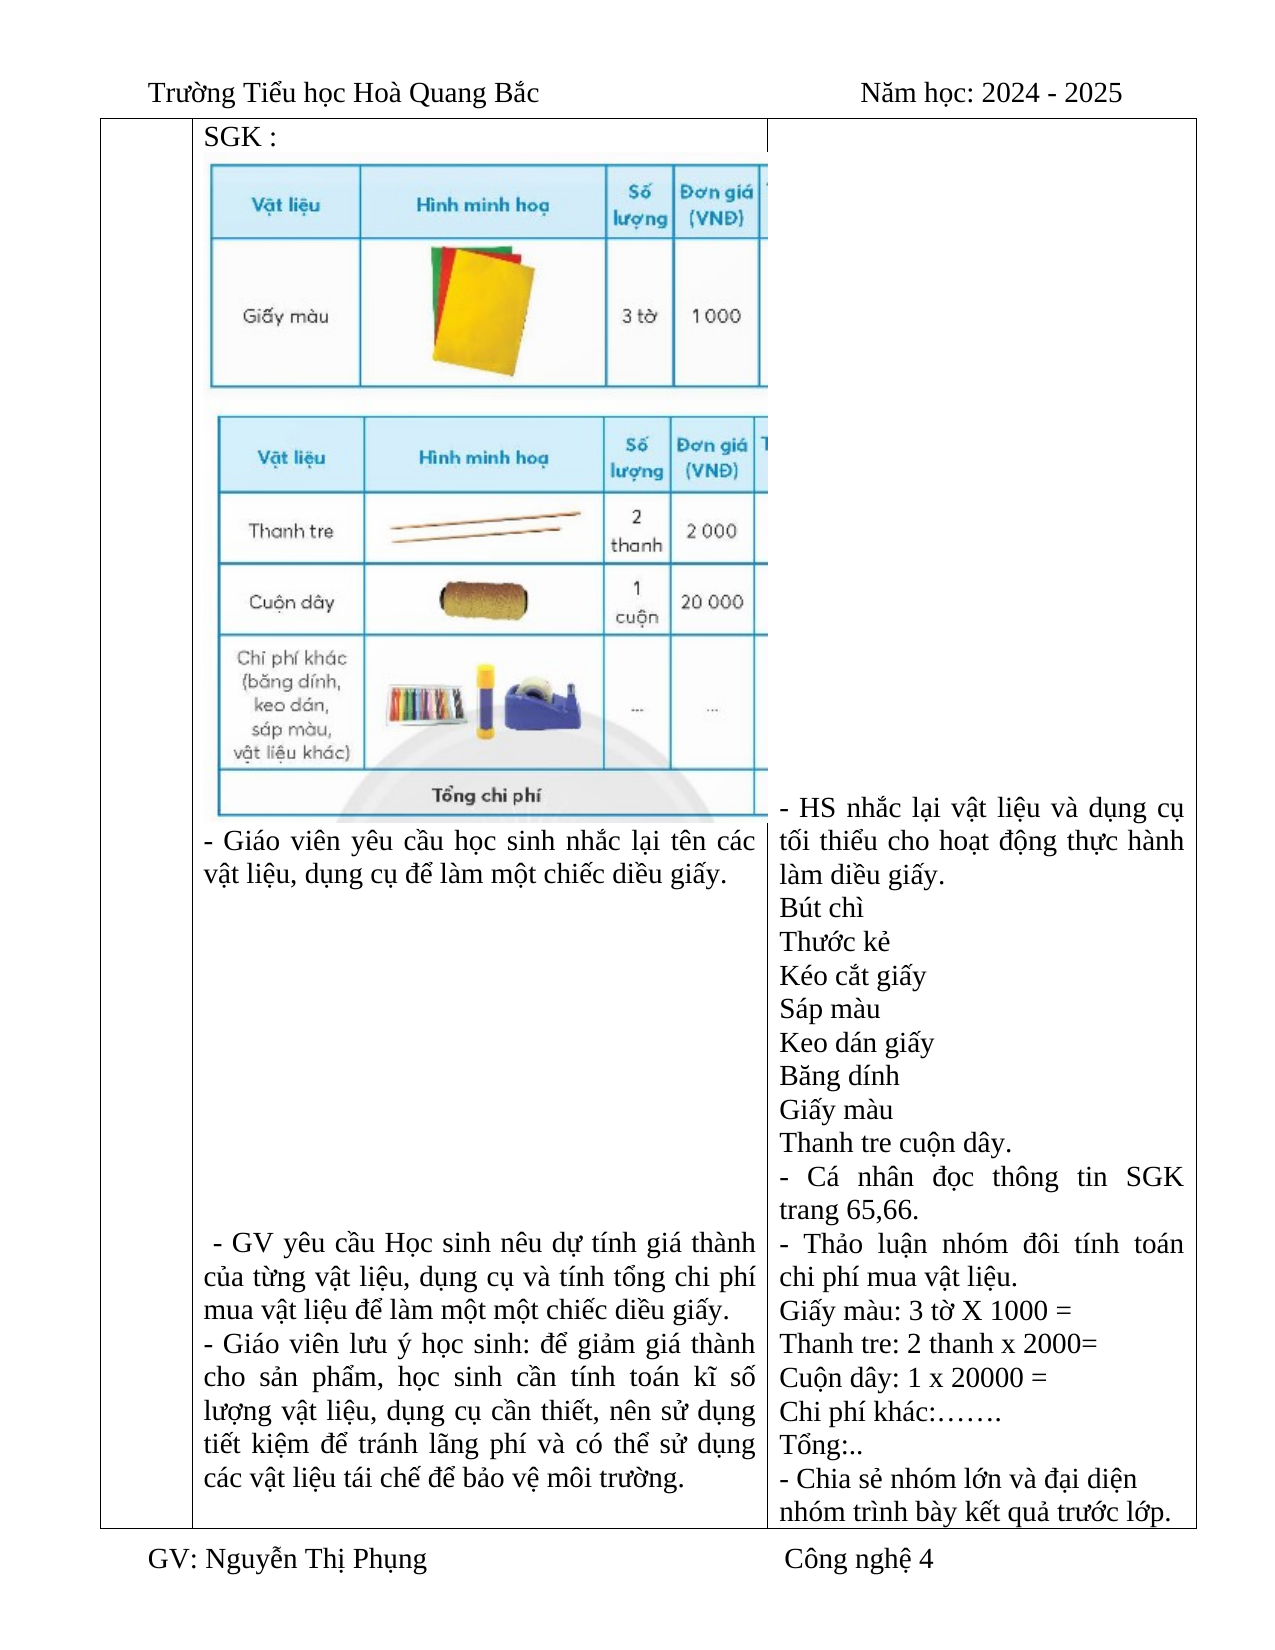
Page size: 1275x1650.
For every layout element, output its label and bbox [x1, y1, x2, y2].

table_cell [101, 119, 192, 1528]
table_cell [768, 119, 1196, 1528]
table_cell [193, 119, 767, 1528]
picture [203, 152, 768, 823]
